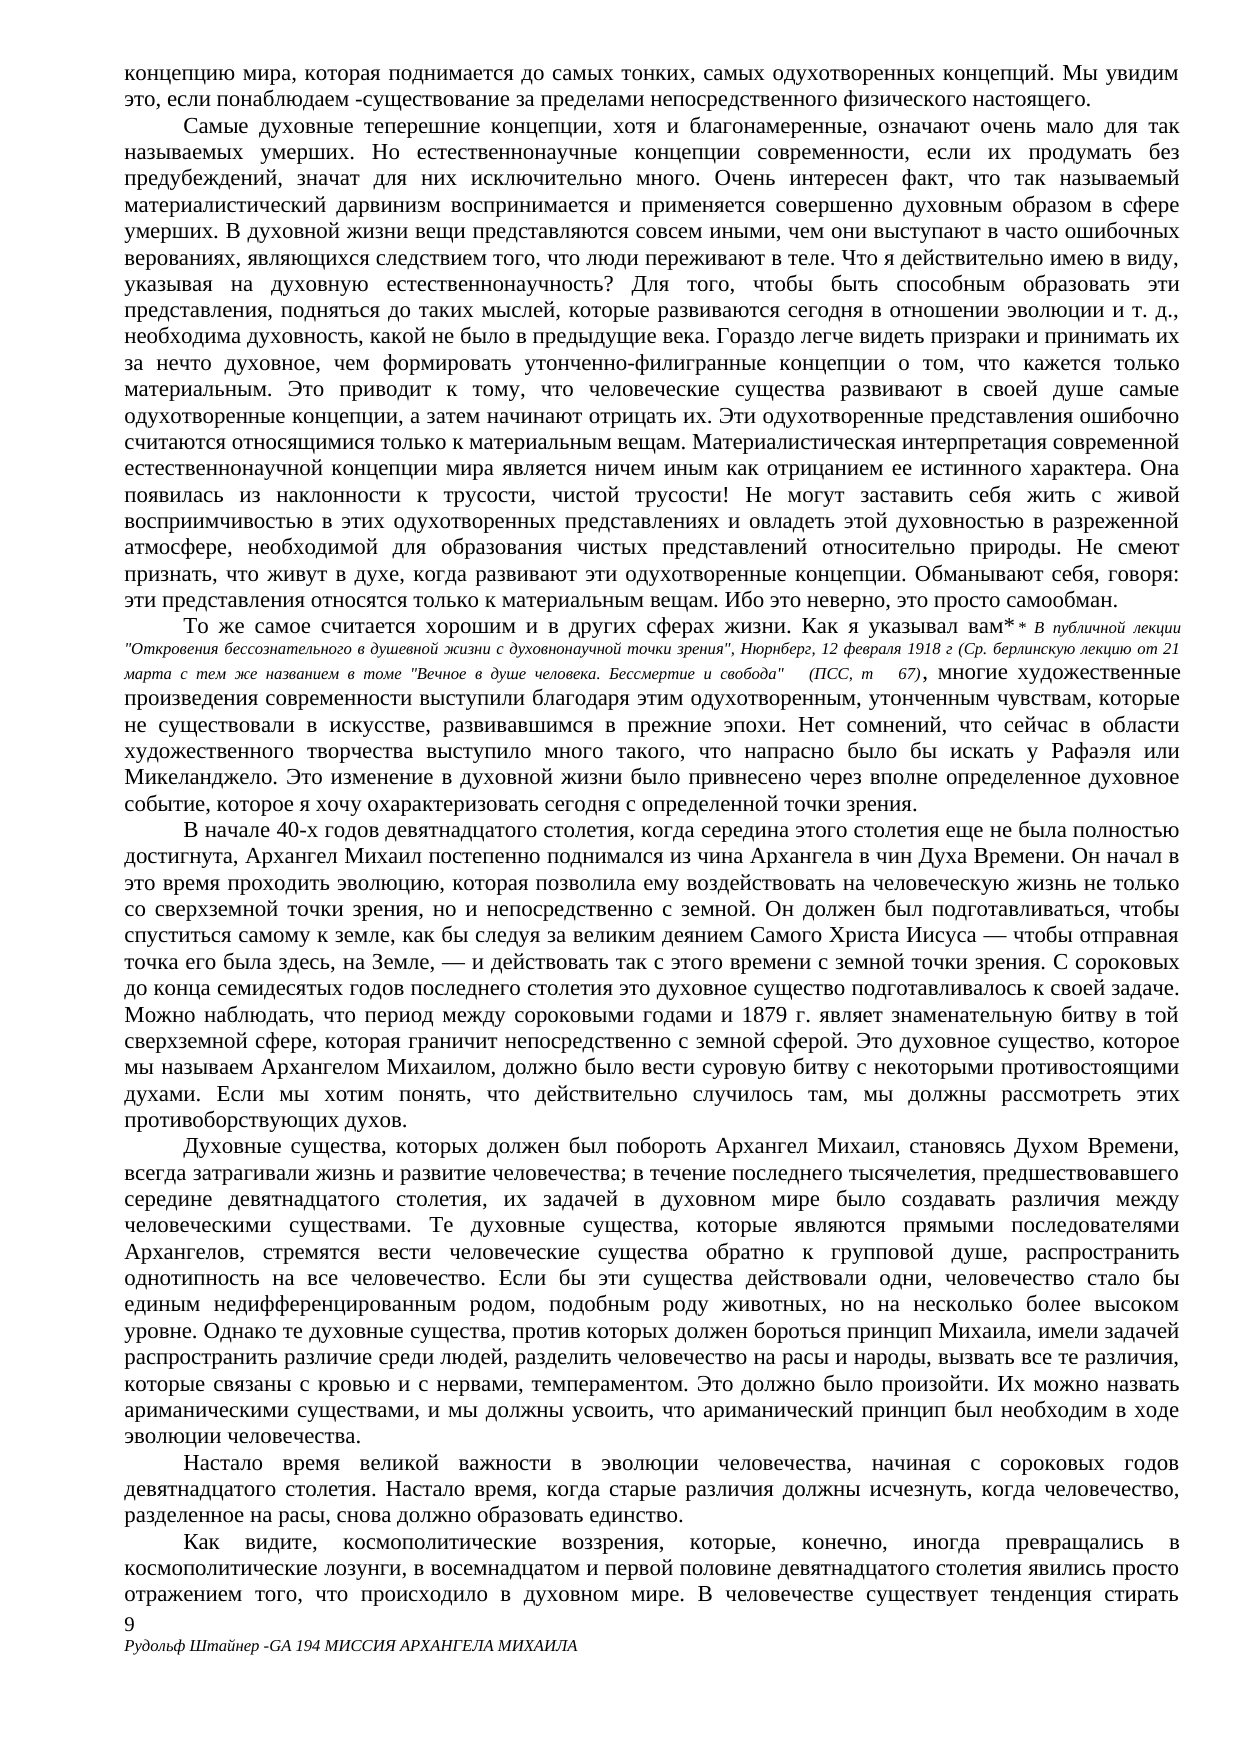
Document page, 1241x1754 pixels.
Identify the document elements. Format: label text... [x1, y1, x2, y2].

text То же самое считается хорошим и в других сферах жизни. Как я указывал вам** В публичной лекции "Откровения бессознательного в душевной жизни с духовнонаучной точки зрения", Нюрнберг, 12 февраля 1918 г (Ср. берлинскую лекцию от 21 марта с тем же названием в томе "Вечное в душе человека. Бессмертие и свобода" (ПСС, т 67), многие художественные произведения современности выступили благодаря этим одухотворенным, утонченным чувствам, которые не существовали в искусстве, развивавшимся в прежние эпохи. Нет сомнений, что сейчас в области художественного творчества выступило много такого, что напрасно было бы искать у Рафаэля или Микеланджело. Это изменение в духовной жизни было привнесено через вполне определенное духовное событие, которое я хочу охарактеризовать сегодня с определенной точки зрения. [124, 612, 1181, 816]
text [124, 1528, 1181, 1607]
text Настало время великой важности в эволюции человечества, начиная с сороковых годов девятнадцатого столетия. Настало время, когда старые различия должны исчезнуть, когда человечество, разделенное на расы, снова должно образовать единство. [124, 1449, 1181, 1528]
text Духовные существа, которых должен был побороть Архангел Михаил, становясь Духом Времени, всегда затрагивали жизнь и развитие человечества; в течение последнего тысячелетия, предшествовавшего середине девятнадцатого столетия, их задачей в духовном мире было создавать различия между человеческими существами. Те духовные существа, которые являются прямыми последователями Архангелов, стремятся вести человеческие существа обратно к групповой душе, распространить однотипность на все человечество. Если бы эти существа действовали одни, человечество стало бы единым недифференцированным родом, подобным роду животных, но на несколько более высоком уровне. Однако те духовные существа, против которых должен бороться принцип Михаила, имели задачей распространить различие среди людей, разделить человечество на расы и народы, вызвать все те различия, которые связаны с кровью и с нервами, темпераментом. Это должно было произойти. Их можно назвать ариманическими существами, и мы должны усвоить, что ариманический принцип был необходим в ходе эволюции человечества. [124, 1132, 1181, 1449]
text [124, 59, 1181, 112]
text Самые духовные теперешние концепции, хотя и благонамеренные, означают очень мало для так называемых умерших. Но естественнонаучные концепции современности, если их продумать без предубеждений, значат для них исключительно много. Очень интересен факт, что так называемый материалистический дарвинизм воспринимается и применяется совершенно духовным образом в сфере умерших. В духовной жизни вещи представляются совсем иными, чем они выступают в часто ошибочных верованиях, являющихся следствием того, что люди переживают в теле. Что я действительно имею в виду, указывая на духовную естественнонаучность? Для того, чтобы быть способным образовать эти представления, подняться до таких мыслей, которые развиваются сегодня в отношении эволюции и т. д., необходима духовность, какой не было в предыдущие века. Гораздо легче видеть призраки и принимать их за нечто духовное, чем формировать утонченно-филигранные концепции о том, что кажется только материальным. Это приводит к тому, что человеческие существа развивают в своей душе самые одухотворенные концепции, а затем начинают отрицать их. Эти одухотворенные представления ошибочно считаются относящимися только к материальным вещам. Материалистическая интерпретация современной естественнонаучной концепции мира является ничем иным как отрицанием ее истинного характера. Она появилась из наклонности к трусости, чистой трусости! Не могут заставить себя жить с живой восприимчивостью в этих одухотворенных представлениях и овладеть этой духовностью в разреженной атмосфере, необходимой для образования чистых представлений относительно природы. Не смеют признать, что живут в духе, когда развивают эти одухотворенные концепции. Обманывают себя, говоря: эти представления относятся только к материальным вещам. Ибо это неверно, это просто самообман. [124, 112, 1181, 612]
text В начале 40-х годов девятнадцатого столетия, когда середина этого столетия еще не была полностью достигнута, Архангел Михаил постепенно поднимался из чина Архангела в чин Духа Времени. Он начал в это время проходить эволюцию, которая позволила ему воздействовать на человеческую жизнь не только со сверхземной точки зрения, но и непосредственно с земной. Он должен был подготавливаться, чтобы спуститься самому к земле, как бы следуя за великим деянием Самого Христа Иисуса — чтобы отправная точка его была здесь, на Земле, — и действовать так с этого времени с земной точки зрения. С сороковых до конца семидесятых годов последнего столетия это духовное существо подготавливалось к своей задаче. Можно наблюдать, что период между сороковыми годами и 1879 г. являет знаменательную битву в той сверхземной сфере, которая граничит непосредственно с земной сферой. Это духовное существо, которое мы называем Архангелом Михаилом, должно было вести суровую битву с некоторыми противостоящими духами. Если мы хотим понять, что действительно случилось там, мы должны рассмотреть этих противоборствующих духов. [124, 816, 1181, 1132]
